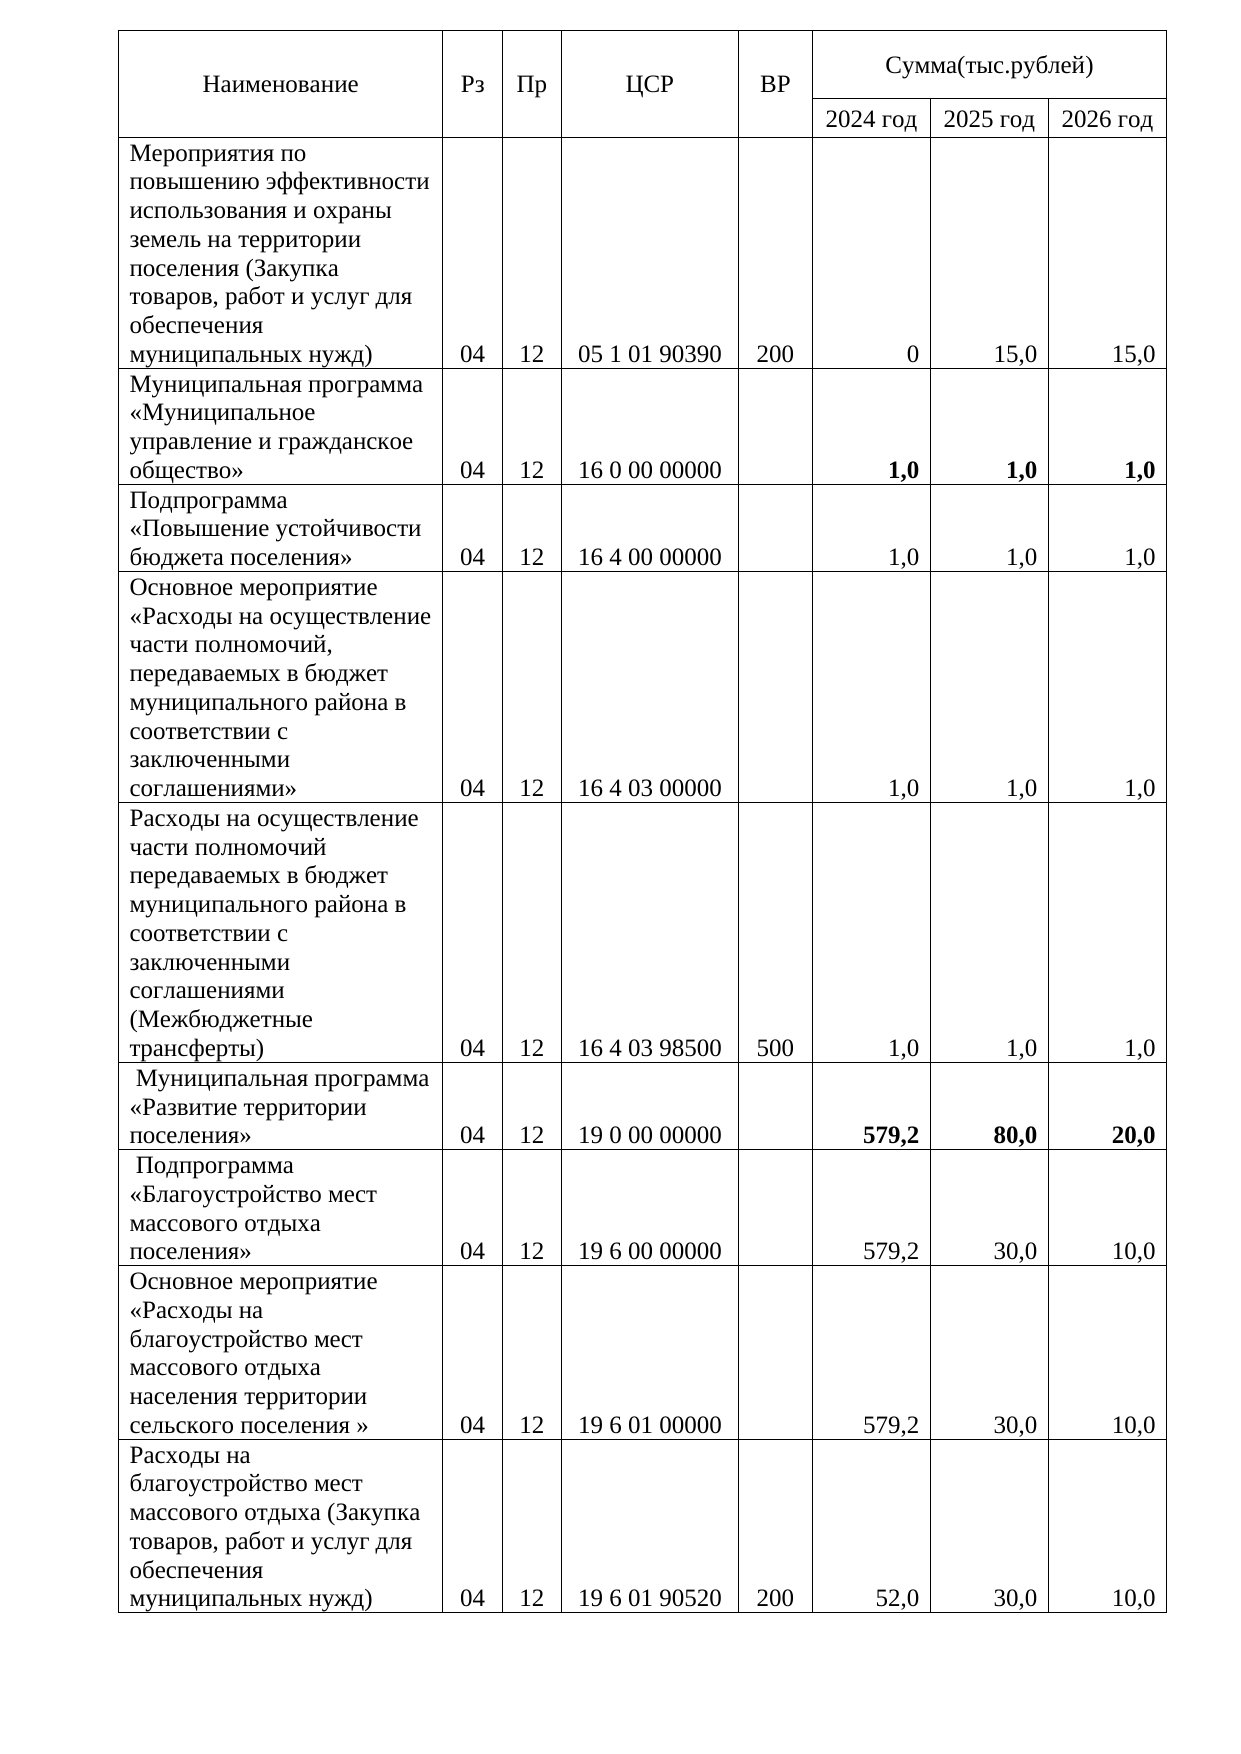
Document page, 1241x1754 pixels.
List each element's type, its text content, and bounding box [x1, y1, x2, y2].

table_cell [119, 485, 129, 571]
table_cell 04 [443, 138, 502, 368]
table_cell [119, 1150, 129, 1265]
table_cell 80,0 [931, 1063, 1048, 1149]
table_cell 04 [443, 1266, 502, 1439]
table_cell 579,2 [813, 1150, 930, 1265]
table_cell 19 0 00 00000 [562, 1063, 738, 1149]
table_cell Основное мероприятие «Расходы на осуществление части полномочий, передаваемых в бюджет муниципального района в соответствии с заключенными соглашениями» [119, 572, 442, 802]
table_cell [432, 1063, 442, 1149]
table_cell 1,0 [931, 572, 1048, 802]
table_cell 16 0 00 00000 [562, 369, 738, 484]
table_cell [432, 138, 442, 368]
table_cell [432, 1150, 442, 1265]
table_cell 12 [503, 485, 561, 571]
table_cell 12 [503, 1150, 561, 1265]
table_cell 04 [443, 369, 502, 484]
table_cell 30,0 [931, 1266, 1048, 1439]
table_cell 19 6 00 00000 [562, 1150, 738, 1265]
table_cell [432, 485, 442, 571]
table_cell 2025 год [931, 99, 1048, 137]
table_cell 1,0 [813, 803, 930, 1062]
table_cell 12 [503, 1063, 561, 1149]
table_cell 1,0 [1049, 369, 1166, 484]
table_cell 1,0 [1049, 485, 1166, 571]
table_cell 200 [739, 138, 812, 368]
table_cell 16 4 03 00000 [562, 572, 738, 802]
table_cell [739, 369, 812, 484]
table_cell 12 [503, 572, 561, 802]
table_cell Расходы на осуществление части полномочий передаваемых в бюджет муниципального района в соответствии с заключенными соглашениями (Межбюджетные трансферты) [119, 803, 442, 1062]
table_cell 10,0 [1049, 1266, 1166, 1439]
table_cell 04 [443, 1150, 502, 1265]
table_cell 500 [739, 803, 812, 1062]
table_cell 1,0 [931, 369, 1048, 484]
table_header ЦСР [562, 31, 738, 137]
table_cell 1,0 [1049, 803, 1166, 1062]
table_cell 200 [739, 1440, 812, 1612]
table_cell 2024 год [813, 99, 930, 137]
table_header Пр [503, 31, 561, 137]
table_cell 20,0 [1049, 1063, 1166, 1149]
table_cell [739, 485, 812, 571]
table_cell 52,0 [813, 1440, 930, 1612]
table_header Рз [443, 31, 502, 137]
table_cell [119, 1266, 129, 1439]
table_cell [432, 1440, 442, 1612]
table_cell 1,0 [813, 485, 930, 571]
table_cell 1,0 [813, 369, 930, 484]
table_cell 16 4 00 00000 [562, 485, 738, 571]
table_cell 1,0 [813, 572, 930, 802]
table_cell 10,0 [1049, 1150, 1166, 1265]
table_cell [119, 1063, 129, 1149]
table_cell 19 6 01 00000 [562, 1266, 738, 1439]
table_cell 12 [503, 138, 561, 368]
table_cell 30,0 [931, 1440, 1048, 1612]
table_header Сумма(тыс.рублей) [813, 31, 1166, 98]
table_cell 10,0 [1049, 1440, 1166, 1612]
table_cell 12 [503, 1266, 561, 1439]
table_cell 04 [443, 803, 502, 1062]
table_cell 15,0 [931, 138, 1048, 368]
table_cell 04 [443, 485, 502, 571]
table_cell 12 [503, 369, 561, 484]
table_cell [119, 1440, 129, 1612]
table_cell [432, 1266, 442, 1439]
table_header ВР [739, 31, 812, 137]
table_cell 04 [443, 1063, 502, 1149]
table_cell 05 1 01 90390 [562, 138, 738, 368]
table_cell 19 6 01 90520 [562, 1440, 738, 1612]
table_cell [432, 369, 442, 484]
table_cell 579,2 [813, 1266, 930, 1439]
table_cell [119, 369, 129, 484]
table_cell 0 [813, 138, 930, 368]
table_cell [739, 572, 812, 802]
table_cell 1,0 [931, 485, 1048, 571]
table_cell 04 [443, 1440, 502, 1612]
table_cell 12 [503, 1440, 561, 1612]
table_cell [739, 1063, 812, 1149]
table_cell 2026 год [1049, 99, 1166, 137]
table_cell 1,0 [931, 803, 1048, 1062]
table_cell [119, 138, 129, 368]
table_cell 30,0 [931, 1150, 1048, 1265]
table_cell 1,0 [1049, 572, 1166, 802]
table_cell [739, 1150, 812, 1265]
table_header Наименование [119, 31, 442, 137]
table_cell [739, 1266, 812, 1439]
table_cell 04 [443, 572, 502, 802]
table_cell 16 4 03 98500 [562, 803, 738, 1062]
table_cell 15,0 [1049, 138, 1166, 368]
table_cell 12 [503, 803, 561, 1062]
table_cell 579,2 [813, 1063, 930, 1149]
